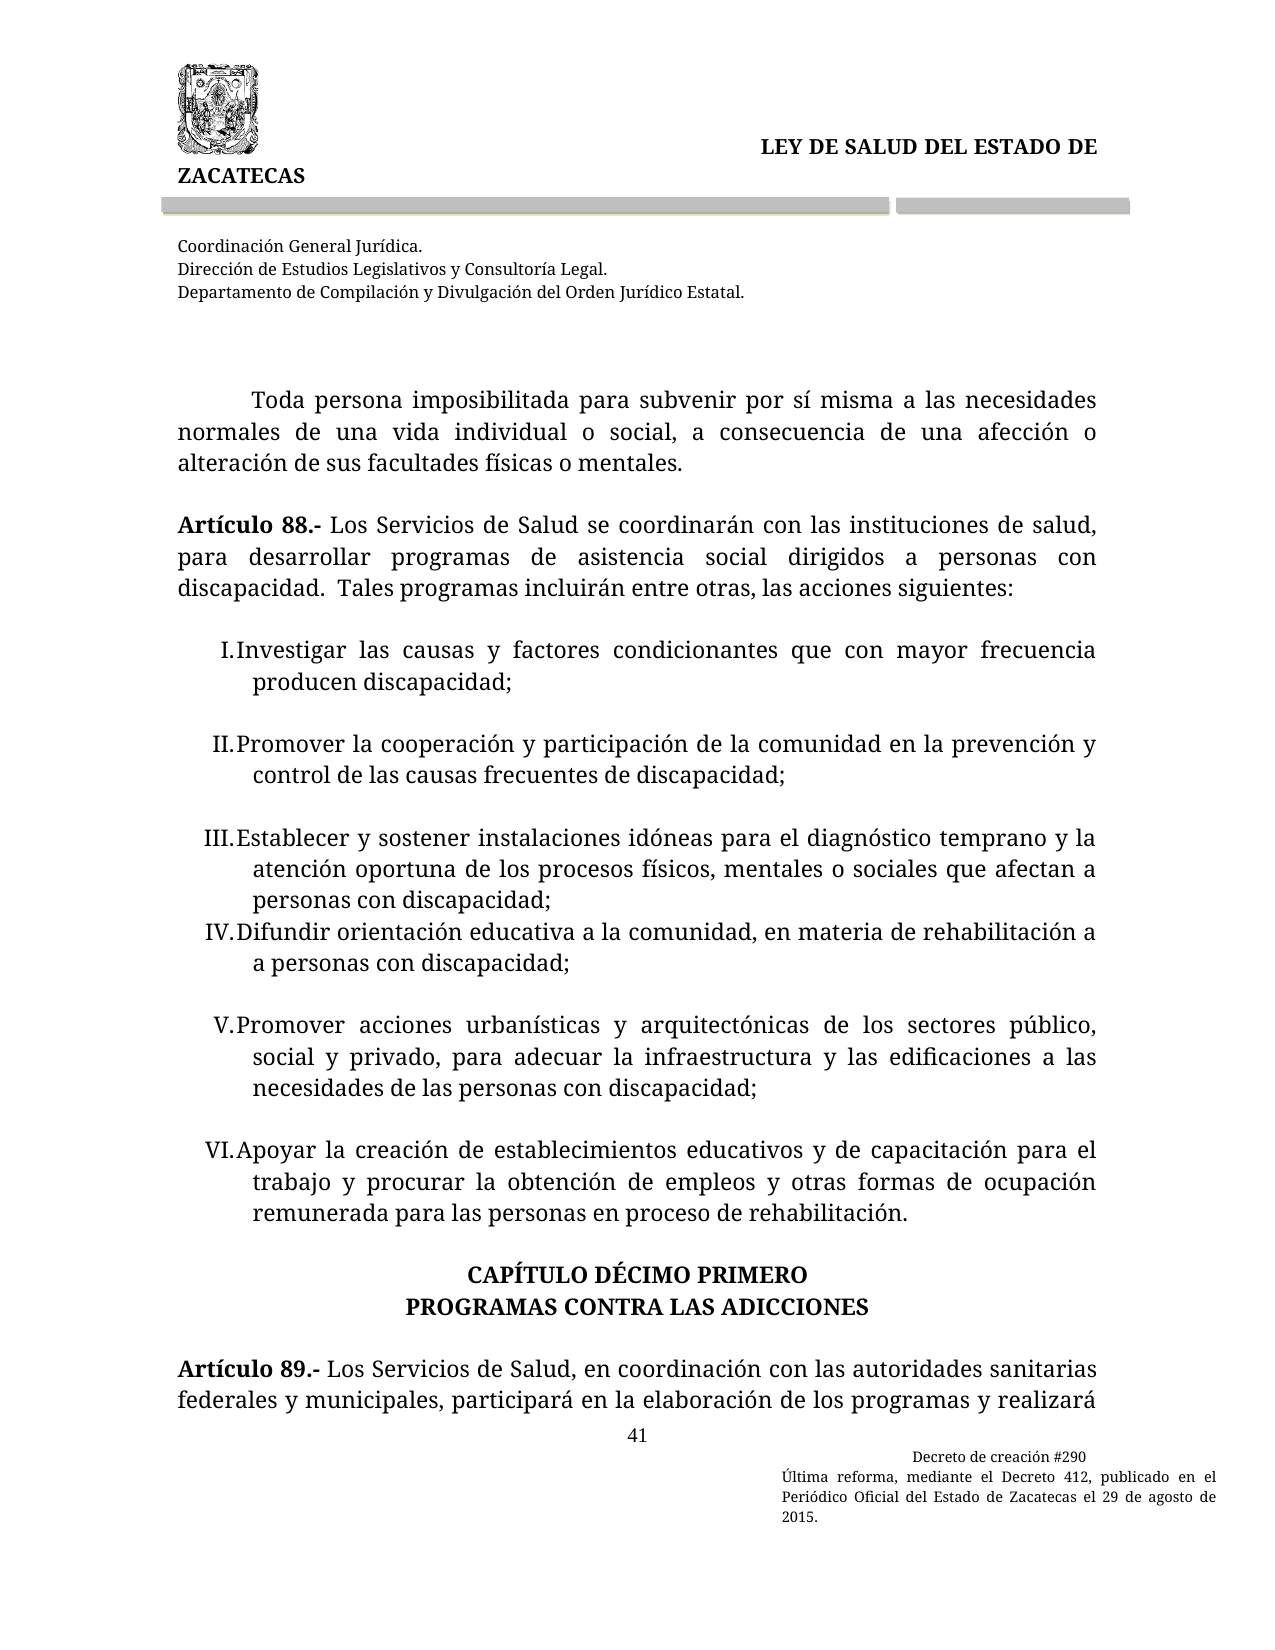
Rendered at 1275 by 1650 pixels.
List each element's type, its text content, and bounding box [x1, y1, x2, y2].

text Artículo 88.- Los Servicios de Salud se coordinarán con las instituciones de salud, para desarrollar programas de asistencia social dirigidos a personas con discapacidad. Tales programas incluirán entre otras, las acciones siguientes: [177, 509, 1098, 603]
list Investigar las causas y factores condicionantes que con mayor frecuencia producen discapacidad; [234, 634, 1098, 697]
picture [177, 63, 259, 155]
text CAPÍTULO DÉCIMO PRIMERO [177, 1259, 1098, 1291]
list Difundir orientación educativa a la comunidad, en materia de rehabilitación a a personas con discapacidad; [234, 916, 1098, 978]
list Promover acciones urbanísticas y arquitectónicas de los sectores público, social y privado, para adecuar la infraestructura y las edificaciones a las necesidades de las personas con discapacidad; [234, 1009, 1098, 1103]
list Establecer y sostener instalaciones idóneas para el diagnóstico temprano y la atención oportuna de los procesos físicos, mentales o sociales que afectan a personas con discapacidad; [234, 822, 1098, 916]
list Apoyar la creación de establecimientos educativos y de capacitación para el trabajo y procurar la obtención de empleos y otras formas de ocupación remunerada para las personas en proceso de rehabilitación. [234, 1134, 1098, 1228]
text Toda persona imposibilitada para subvenir por sí misma a las necesidades normales de una vida individual o social, a consecuencia de una afección o alteración de sus facultades físicas o mentales. [177, 384, 1098, 478]
list Promover la cooperación y participación de la comunidad en la prevención y control de las causas frecuentes de discapacidad; [234, 728, 1098, 791]
text PROGRAMAS CONTRA LAS ADICCIONES [177, 1291, 1098, 1322]
